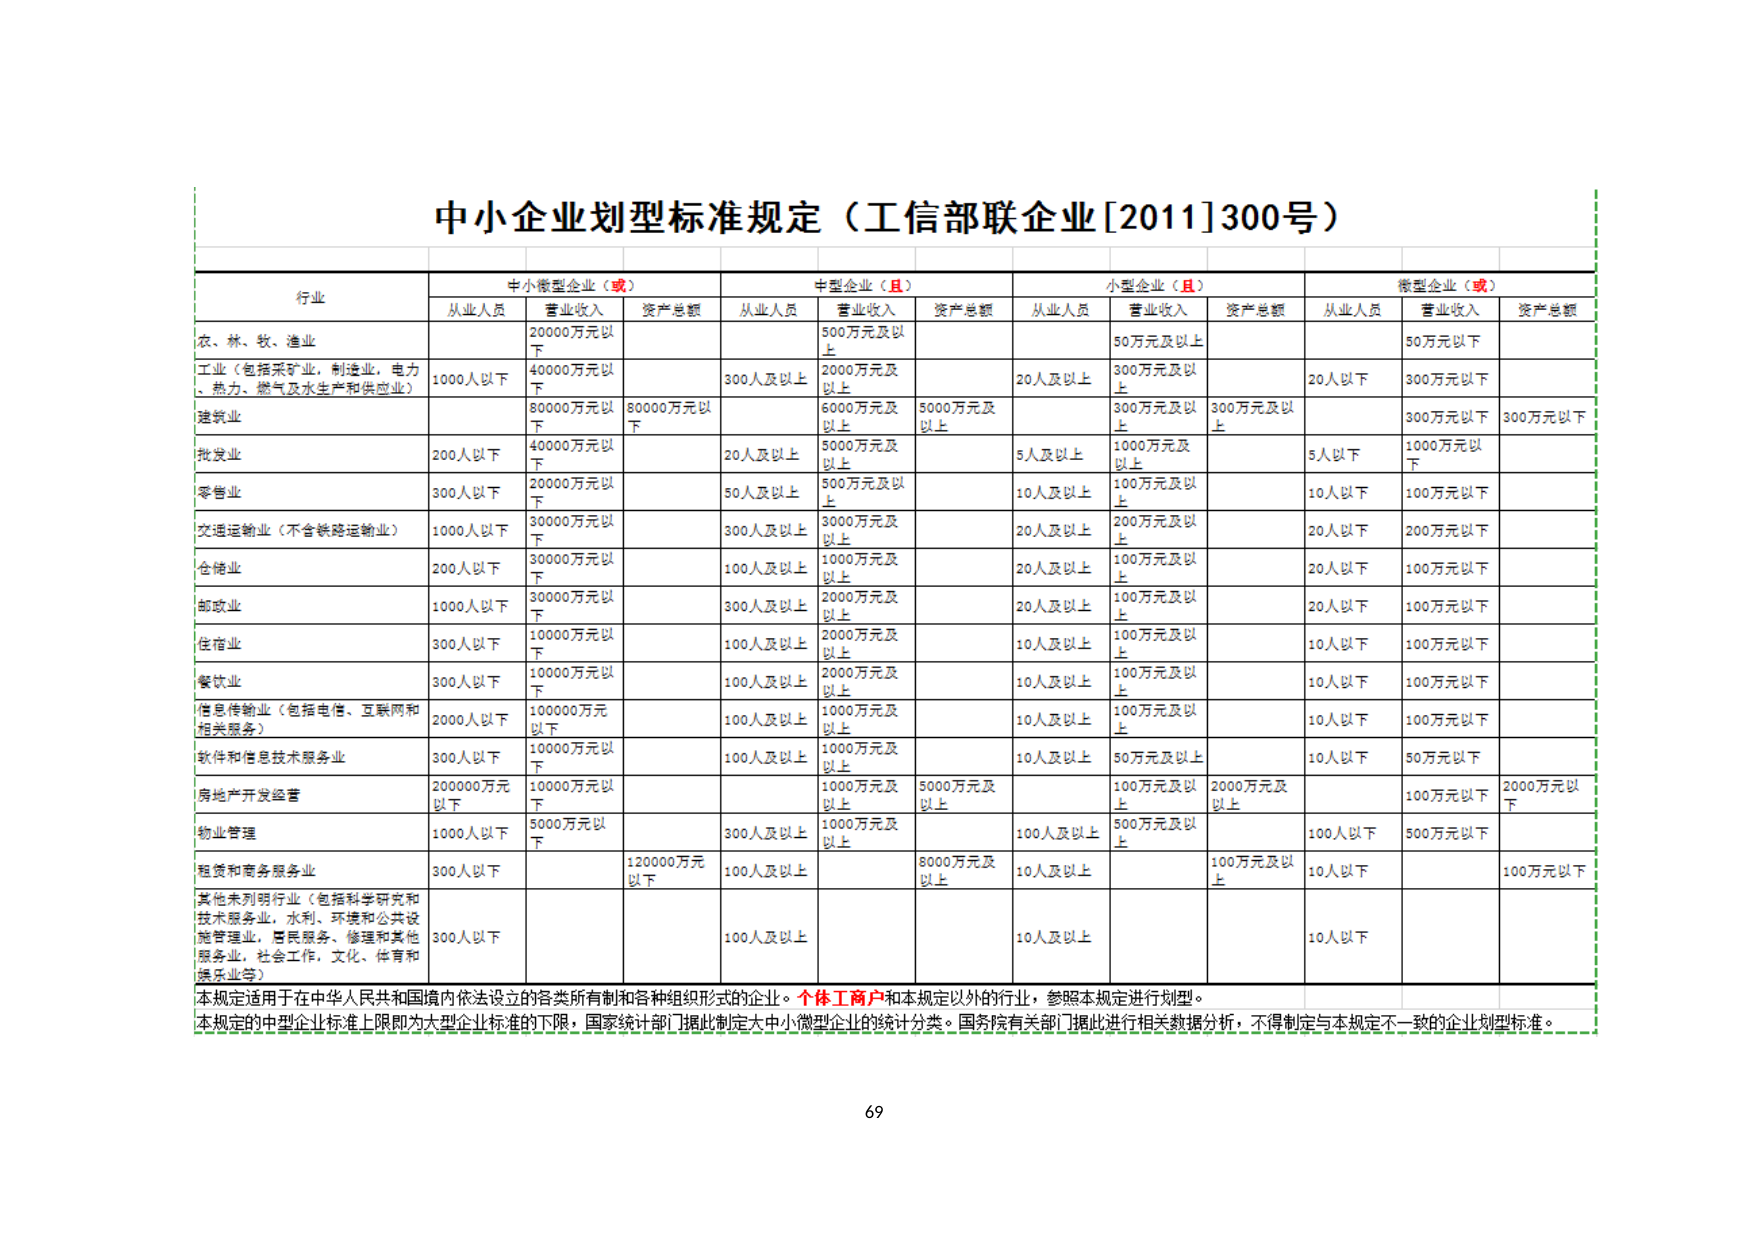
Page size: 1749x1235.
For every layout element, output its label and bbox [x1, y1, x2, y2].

picture [193, 187, 1599, 1037]
